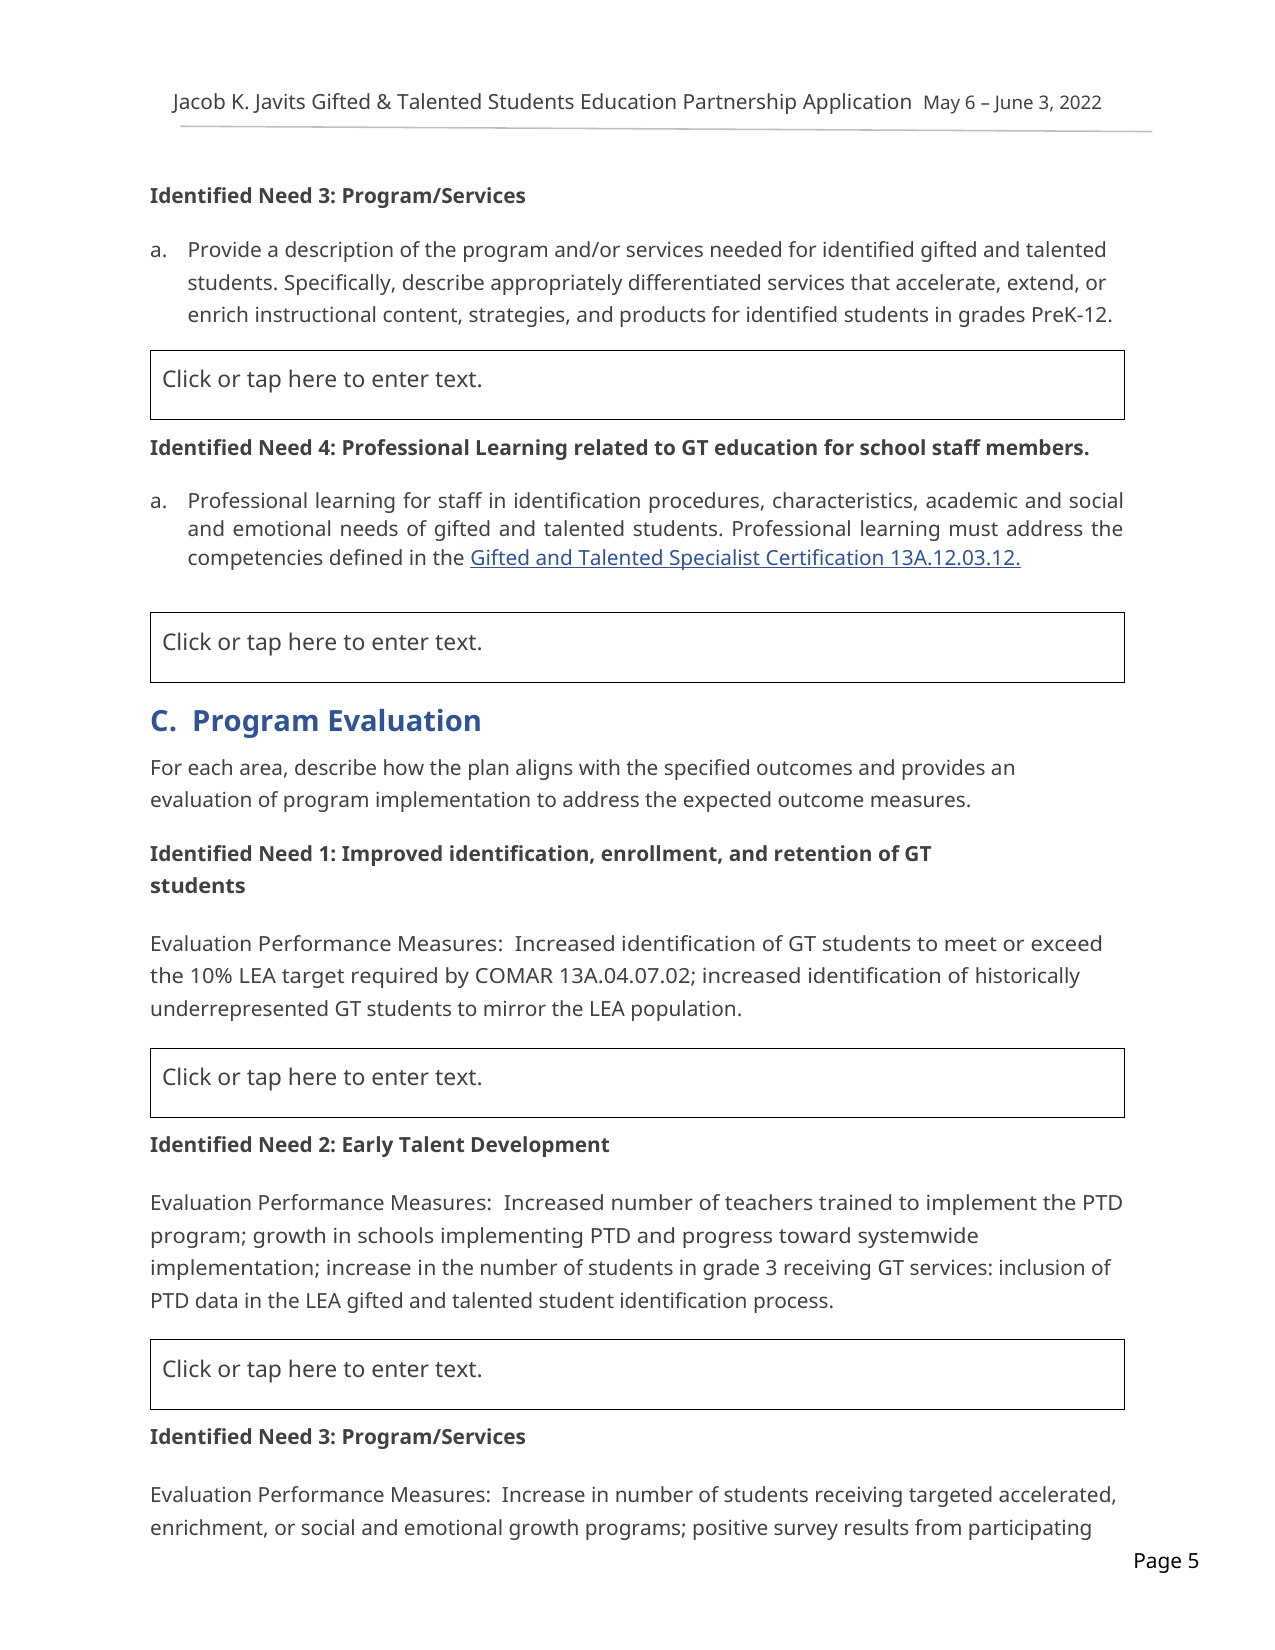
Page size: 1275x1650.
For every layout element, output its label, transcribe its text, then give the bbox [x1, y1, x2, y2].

text For each area, describe how the plan aligns with the specified outcomes and provides an evaluation of program implementation to address the expected outcome measures. [150, 753, 1017, 814]
text Identified Need 3: Program/Services [150, 182, 1017, 210]
table_header [151, 1340, 1124, 1409]
text Identified Need 4: Professional Learning related to GT education for school staff members. [150, 433, 1125, 461]
text Identified Need 3: Program/Services [150, 1422, 1017, 1451]
text Evaluation Performance Measures: Increased number of teachers trained to implement the PTD program; growth in schools implementing PTD and progress toward systemwide implementation; increase in the number of students in grade 3 receiving GT services: inclusion of PTD data in the LEA gifted and talented student identification process. [150, 1188, 1125, 1314]
text Identified Need 2: Early Talent Development [150, 1131, 1017, 1159]
text Identified Need 1: Improved identification, enrollment, and retention of GT students [150, 839, 1017, 900]
table_header [151, 351, 1124, 419]
text Evaluation Performance Measures: Increased identification of GT students to meet or exceed the 10% LEA target required by COMAR 13A.04.07.02; increased identification of historically underrepresented GT students to mirror the LEA population. [150, 929, 1125, 1022]
table_header [151, 613, 1124, 682]
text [150, 1480, 1125, 1541]
text C. Program Evaluation [150, 700, 1017, 740]
list Provide a description of the program and/or services needed for identified gifted and talented students. Specifically, describe appropriately differentiated services that accelerate, extend, or enrich instructional content, strategies, and products for identified students in grades PreK-12. [150, 235, 1125, 329]
table_header [151, 1049, 1124, 1117]
list Professional learning for staff in identification procedures, characteristics, academic and social and emotional needs of gifted and talented students. Professional learning must address the competencies defined in the Gifted and Talented Specialist Certification 13A.12.03.12. [150, 486, 1125, 571]
